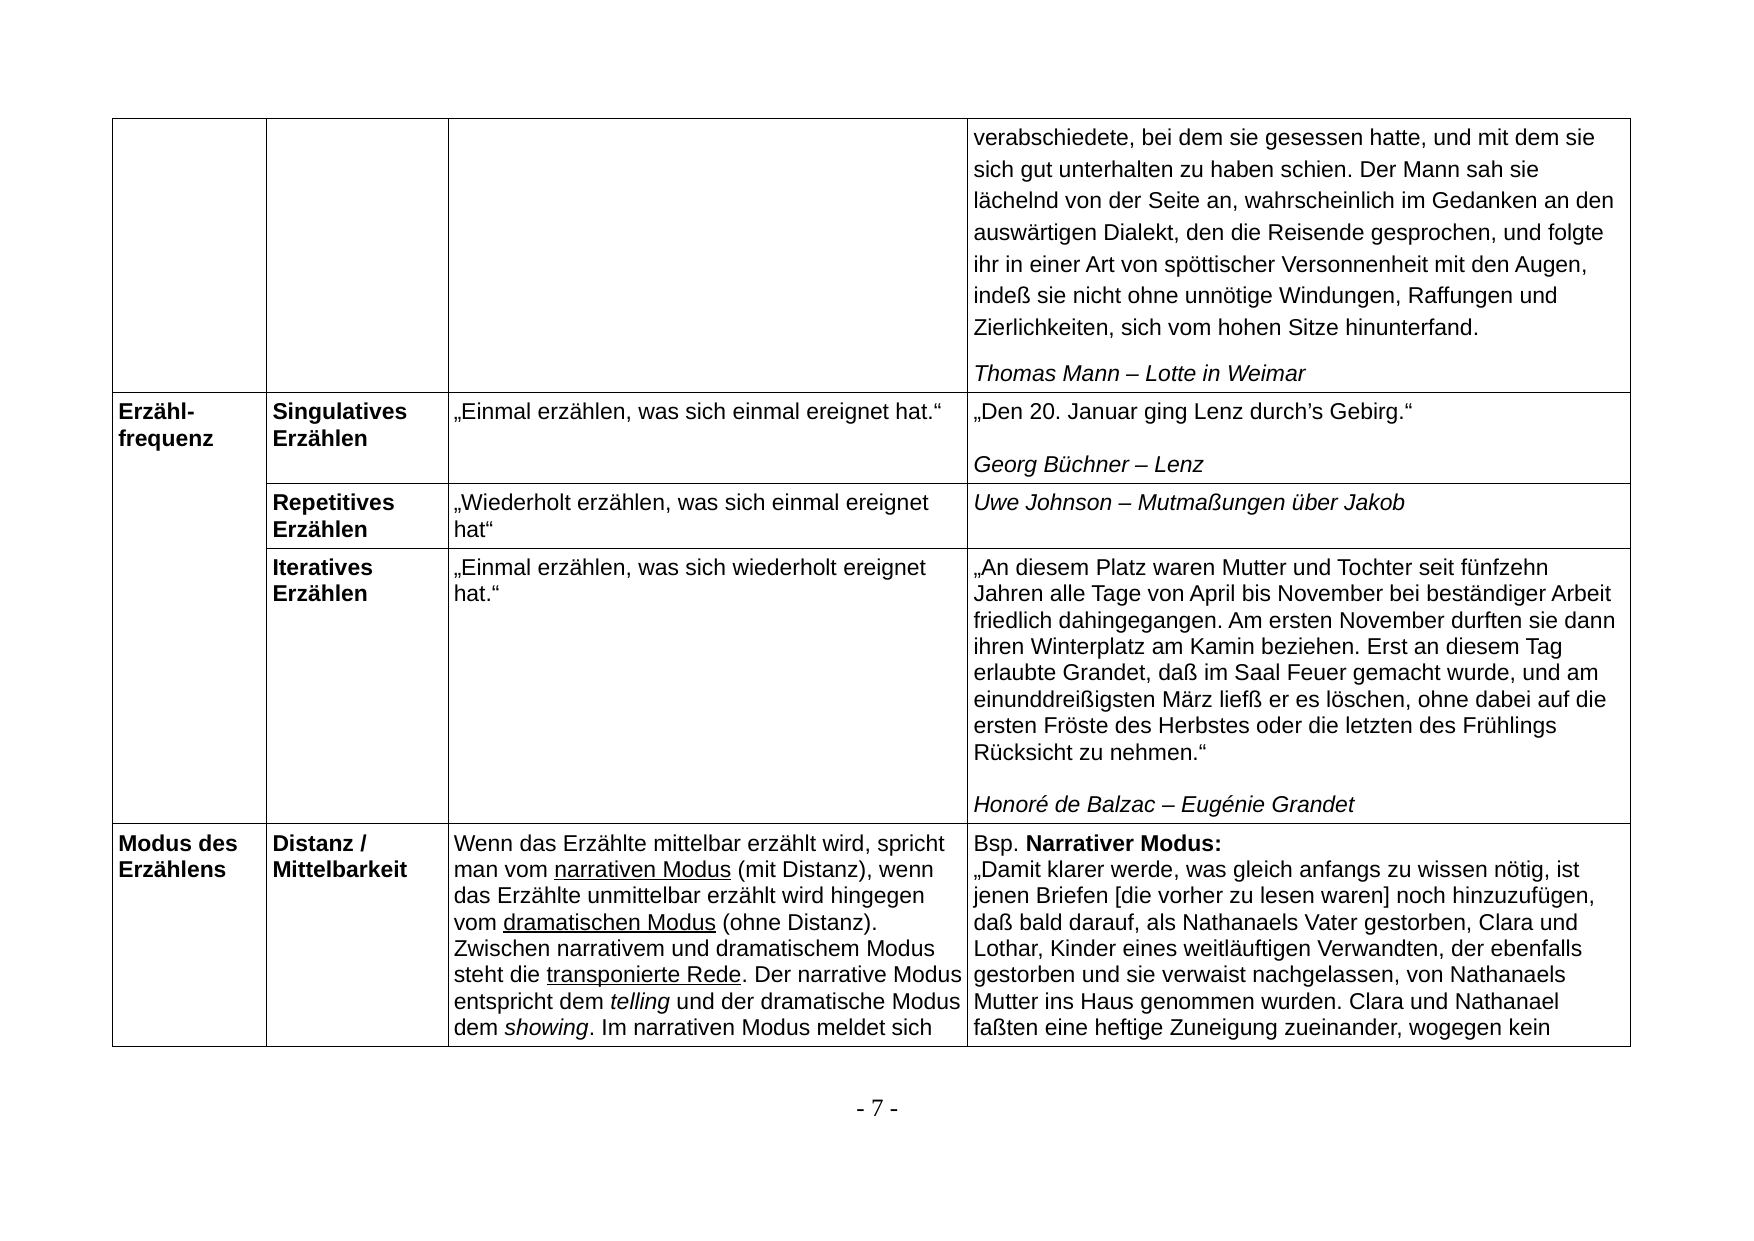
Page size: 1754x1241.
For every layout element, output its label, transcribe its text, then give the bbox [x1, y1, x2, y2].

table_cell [449, 824, 967, 1046]
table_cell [267, 824, 448, 1046]
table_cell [968, 119, 1630, 392]
table_cell Iteratives Erzählen [267, 549, 448, 823]
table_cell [449, 119, 967, 392]
table_cell Uwe Johnson – Mutmaßungen über Jakob [968, 484, 1630, 548]
table_cell „Einmal erzählen, was sich einmal ereignet hat.“ [449, 393, 967, 483]
table_cell „Einmal erzählen, was sich wiederholt ereignet hat.“ [449, 549, 967, 823]
table_cell Repetitives Erzählen [267, 484, 448, 548]
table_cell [267, 119, 448, 392]
table_cell „Wiederholt erzählen, was sich einmal ereignet hat“ [449, 484, 967, 548]
table_cell „Den 20. Januar ging Lenz durch’s Gebirg.“ Georg Büchner – Lenz [968, 393, 1630, 483]
table_cell „An diesem Platz waren Mutter und Tochter seit fünfzehn Jahren alle Tage von April bis November bei beständiger Arbeit friedlich dahingegangen. Am ersten November durften sie dann ihren Winterplatz am Kamin beziehen. Erst an diesem Tag erlaubte Grandet, daß im Saal Feuer gemacht wurde, und am einunddreißigsten März liefß er es löschen, ohne dabei auf die ersten Fröste des Herbstes oder die letzten des Frühlings Rücksicht zu nehmen.“ Honoré de Balzac – Eugénie Grandet [968, 549, 1630, 823]
table_cell Singulatives Erzählen [267, 393, 448, 483]
table_cell Modus des Erzählens [113, 824, 266, 1046]
table_cell Erzähl-frequenz [113, 393, 266, 823]
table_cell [968, 824, 1630, 1046]
